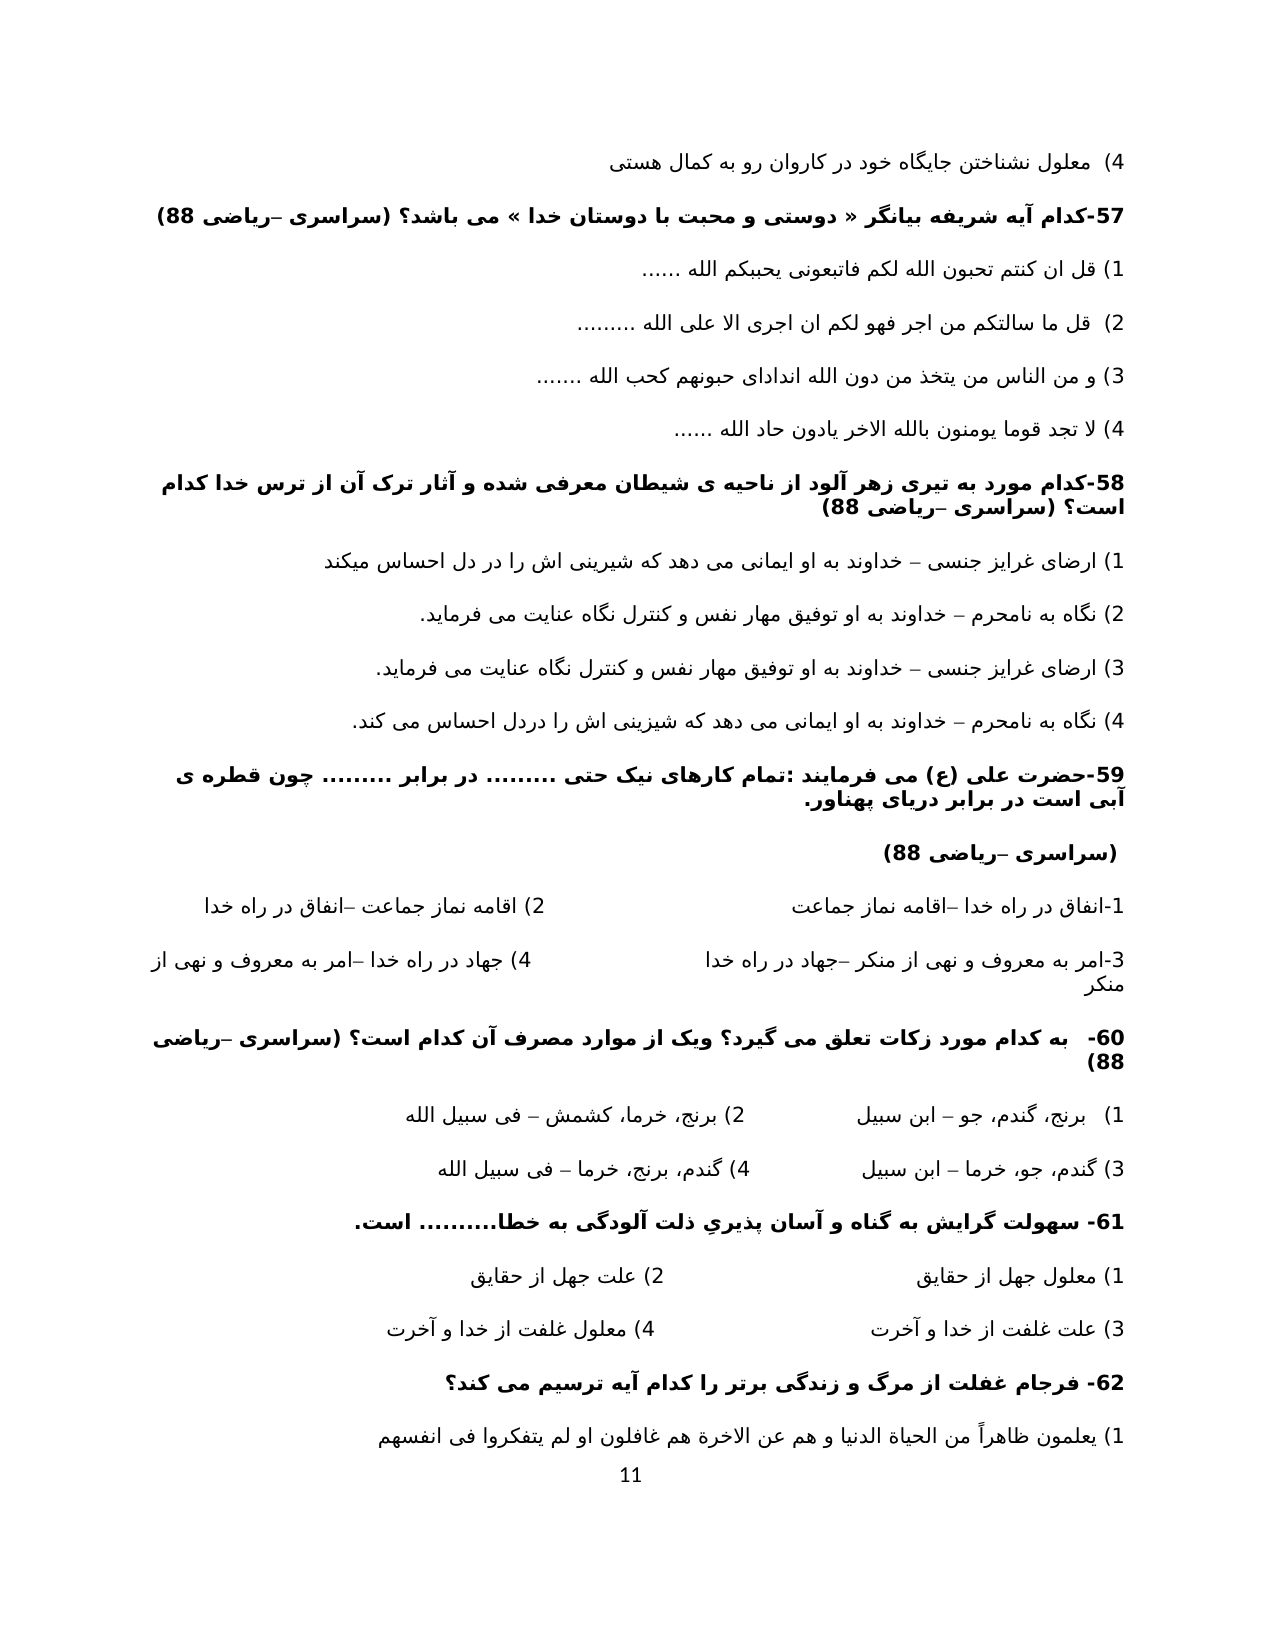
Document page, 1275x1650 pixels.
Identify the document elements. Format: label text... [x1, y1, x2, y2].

text 57-کدام آیه شریفه بیانگر « دوستی و محبت با دوستان خدا » می باشد؟ (سراسری –ریاضی 88) [150, 203, 1125, 228]
text 3) و من الناس من یتخذ من دون الله اندادای حبونهم کحب الله ....... [150, 364, 1125, 388]
text 3) ارضای غرایز جنسی – خداوند به او توفیق مهار نفس و کنترل نگاه عنایت می فرماید. [150, 656, 1125, 680]
text 3-امر به معروف و نهی از منکر –جهاد در راه خدا 4) جهاد در راه خدا –امر به معروف و نهی از منکر [150, 948, 1125, 996]
text 3) گندم، جو، خرما – ابن سبیل 4) گندم، برنج، خرما – فی سبیل الله [150, 1157, 1125, 1181]
text 4) نگاه به نامحرم – خداوند به او ایمانی می دهد که شیزینی اش را دردل احساس می کند. [150, 709, 1125, 734]
text 1) معلول جهل از حقايق 2) علت جهل از حقايق [150, 1264, 1125, 1288]
text 58-کدام مورد به تیری زهر آلود از ناحیه ی شیطان معرفی شده و آثار ترک آن از ترس خدا کدام است؟ (سراسری –ریاضی 88) [150, 471, 1125, 519]
text 4) معلول نشناختن جایگاه خود در کاروان رو به کمال هستی [150, 150, 1125, 174]
text 1) برنج، گندم، جو – ابن سبیل 2) برنج، خرما، کشمش – فی سبیل الله [150, 1103, 1125, 1128]
text 61- سهولت گرايش به گناه و آسان پذيریِ ذلت آلودگی به خطا.......... است. [150, 1210, 1125, 1235]
text 62- فرجام غفلت از مرگ و زندگی برتر را كدام آيه ترسيم می كند؟ [150, 1371, 1125, 1395]
text 60- به کدام مورد زکات تعلق می گیرد؟ ویک از موارد مصرف آن کدام است؟ (سراسری –ریاضی 88) [150, 1026, 1125, 1074]
text (سراسری –ریاضی 88) [150, 841, 1125, 865]
text 2) نگاه به نامحرم – خداوند به او توفیق مهار نفس و کنترل نگاه عنایت می فرماید. [150, 602, 1125, 627]
text 1) ارضای غرایز جنسی – خداوند به او ایمانی می دهد که شیرینی اش را در دل احساس میکند [150, 549, 1125, 573]
text 1) يعلمون ظاهراً من الحياة الدنيا و هم عن الاخرة هم غافلون او لم يتفكروا فی انفسهم [150, 1424, 1125, 1449]
text 1-انفاق در راه خدا –اقامه نماز جماعت 2) اقامه نماز جماعت –انفاق در راه خدا [150, 894, 1125, 918]
text 4) لا تجد قوما یومنون بالله الاخر یادون حاد الله ...... [150, 417, 1125, 442]
text 59-حضرت علی (ع) می فرمایند :تمام کارهای نیک حتی ......... در برابر ......... چون قطره ی آبی است در برابر دریای پهناور. [150, 763, 1125, 811]
text 1) قل ان کنتم تحبون الله لکم فاتبعونی یحببکم الله ...... [150, 257, 1125, 281]
text 2) قل ما سالتکم من اجر فهو لکم ان اجری الا علی الله ......... [150, 311, 1125, 335]
text 3) علت غلفت از خدا و آخرت 4) معلول غلفت از خدا و آخرت [150, 1317, 1125, 1342]
